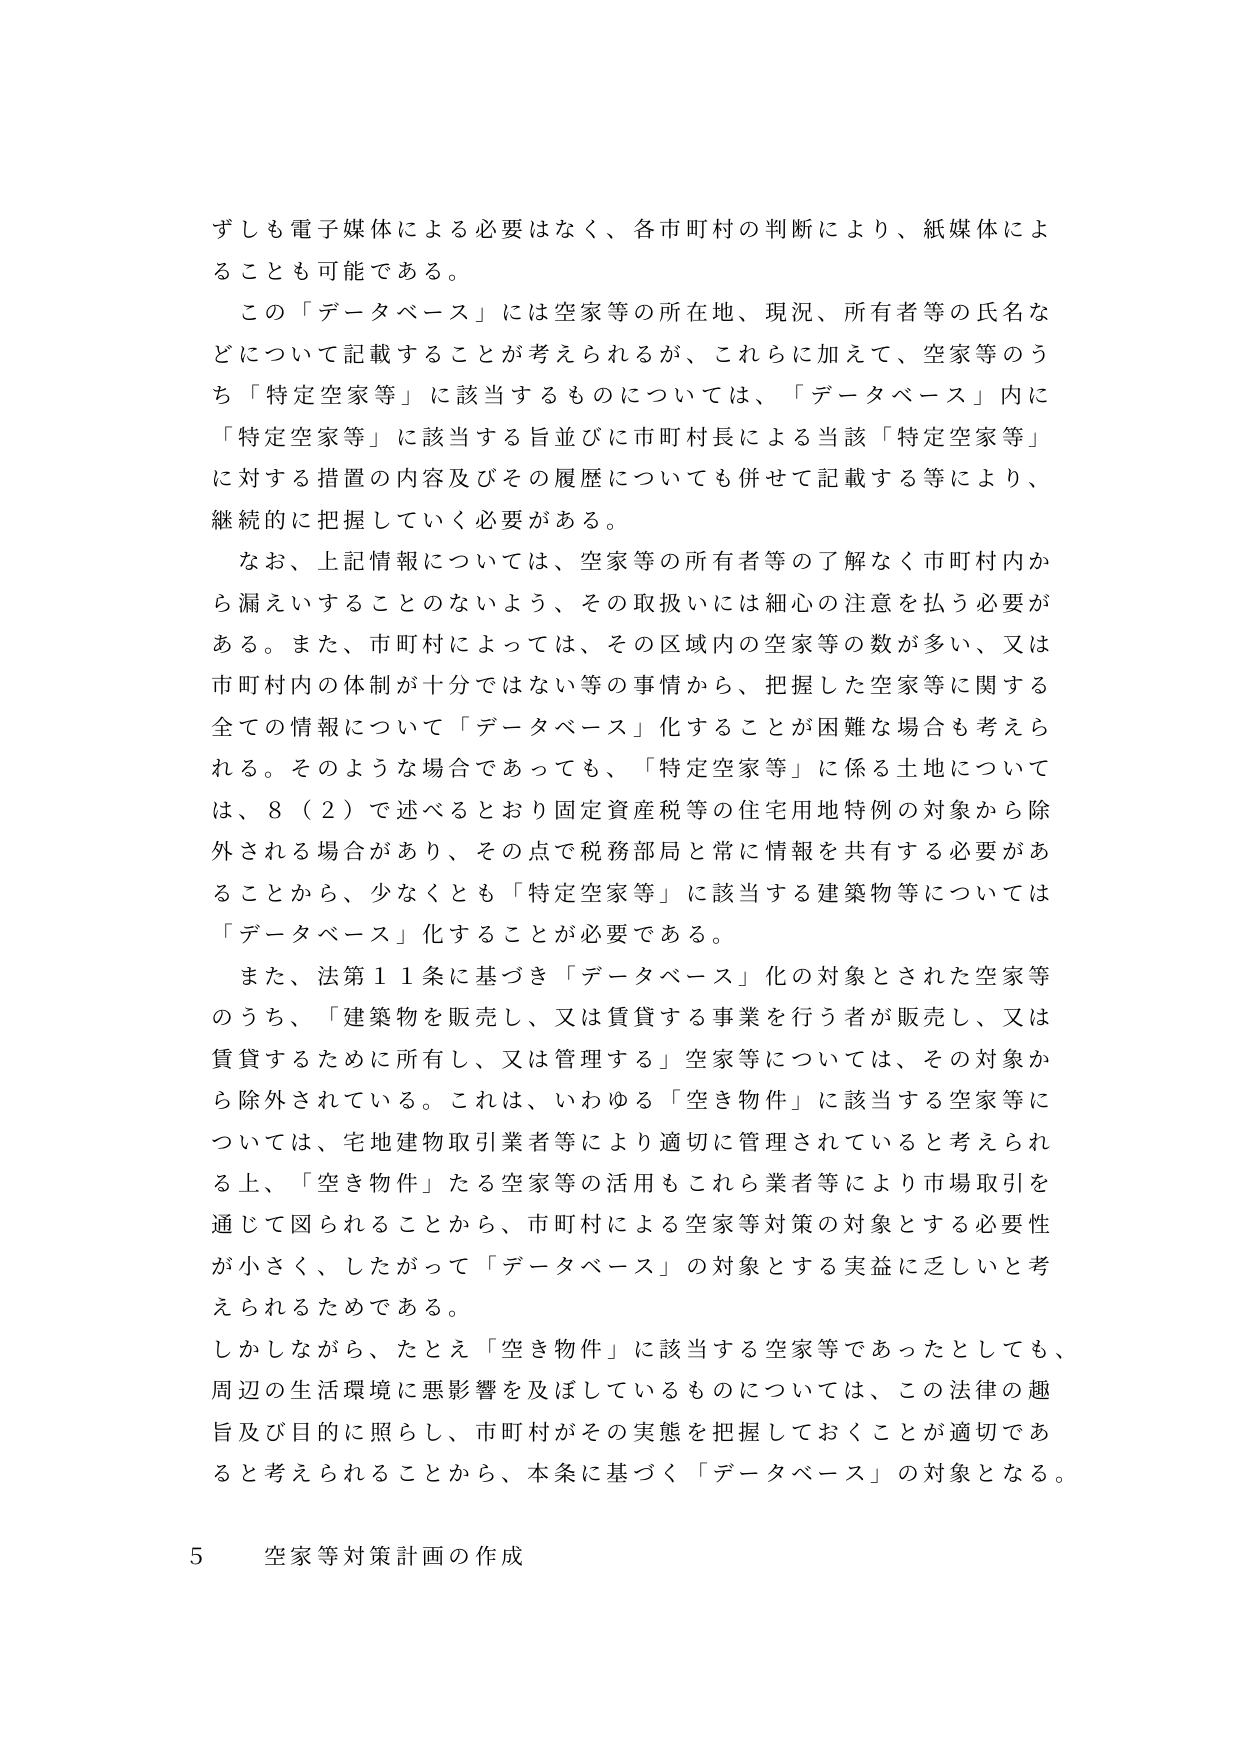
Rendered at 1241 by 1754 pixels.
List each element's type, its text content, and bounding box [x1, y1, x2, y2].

text この「データベース」には空家等の所在地、現況、所有者等の氏名などについて記載することが考えられるが、これらに加えて、空家等のうち「特定空家等」に該当するものについては、「データベース」内に「特定空家等」に該当する旨並びに市町村長による当該「特定空家等」に対する措置の内容及びその履歴についても併せて記載する等により、継続的に把握していく必要がある。 [208, 291, 1055, 539]
text ５ 空家等対策計画の作成 [185, 1534, 1055, 1576]
text また、法第１１条に基づき「データベース」化の対象とされた空家等のうち、「建築物を販売し、又は賃貸する事業を行う者が販売し、又は賃貸するために所有し、又は管理する」空家等については、その対象から除外されている。これは、いわゆる「空き物件」に該当する空家等については、宅地建物取引業者等により適切に管理されていると考えられる上、「空き物件」たる空家等の活用もこれら業者等により市場取引を通じて図られることから、市町村による空家等対策の対象とする必要性が小さく、したがって「データベース」の対象とする実益に乏しいと考えられるためである。 [208, 954, 1055, 1327]
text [208, 208, 1055, 291]
text なお、上記情報については、空家等の所有者等の了解なく市町村内から漏えいすることのないよう、その取扱いには細心の注意を払う必要がある。また、市町村によっては、その区域内の空家等の数が多い、又は市町村内の体制が十分ではない等の事情から、把握した空家等に関する全ての情報について「データベース」化することが困難な場合も考えられる。そのような場合であっても、「特定空家等」に係る土地については、８（２）で述べるとおり固定資産税等の住宅用地特例の対象から除外される場合があり、その点で税務部局と常に情報を共有する必要があることから、少なくとも「特定空家等」に該当する建築物等については「データベース」化することが必要である。 [208, 539, 1055, 954]
text しかしながら、たとえ「空き物件」に該当する空家等であったとしても、周辺の生活環境に悪影響を及ぼしているものについては、この法律の趣旨及び目的に照らし、市町村がその実態を把握しておくことが適切であると考えられることから、本条に基づく「データベース」の対象となる。 [208, 1327, 1055, 1493]
